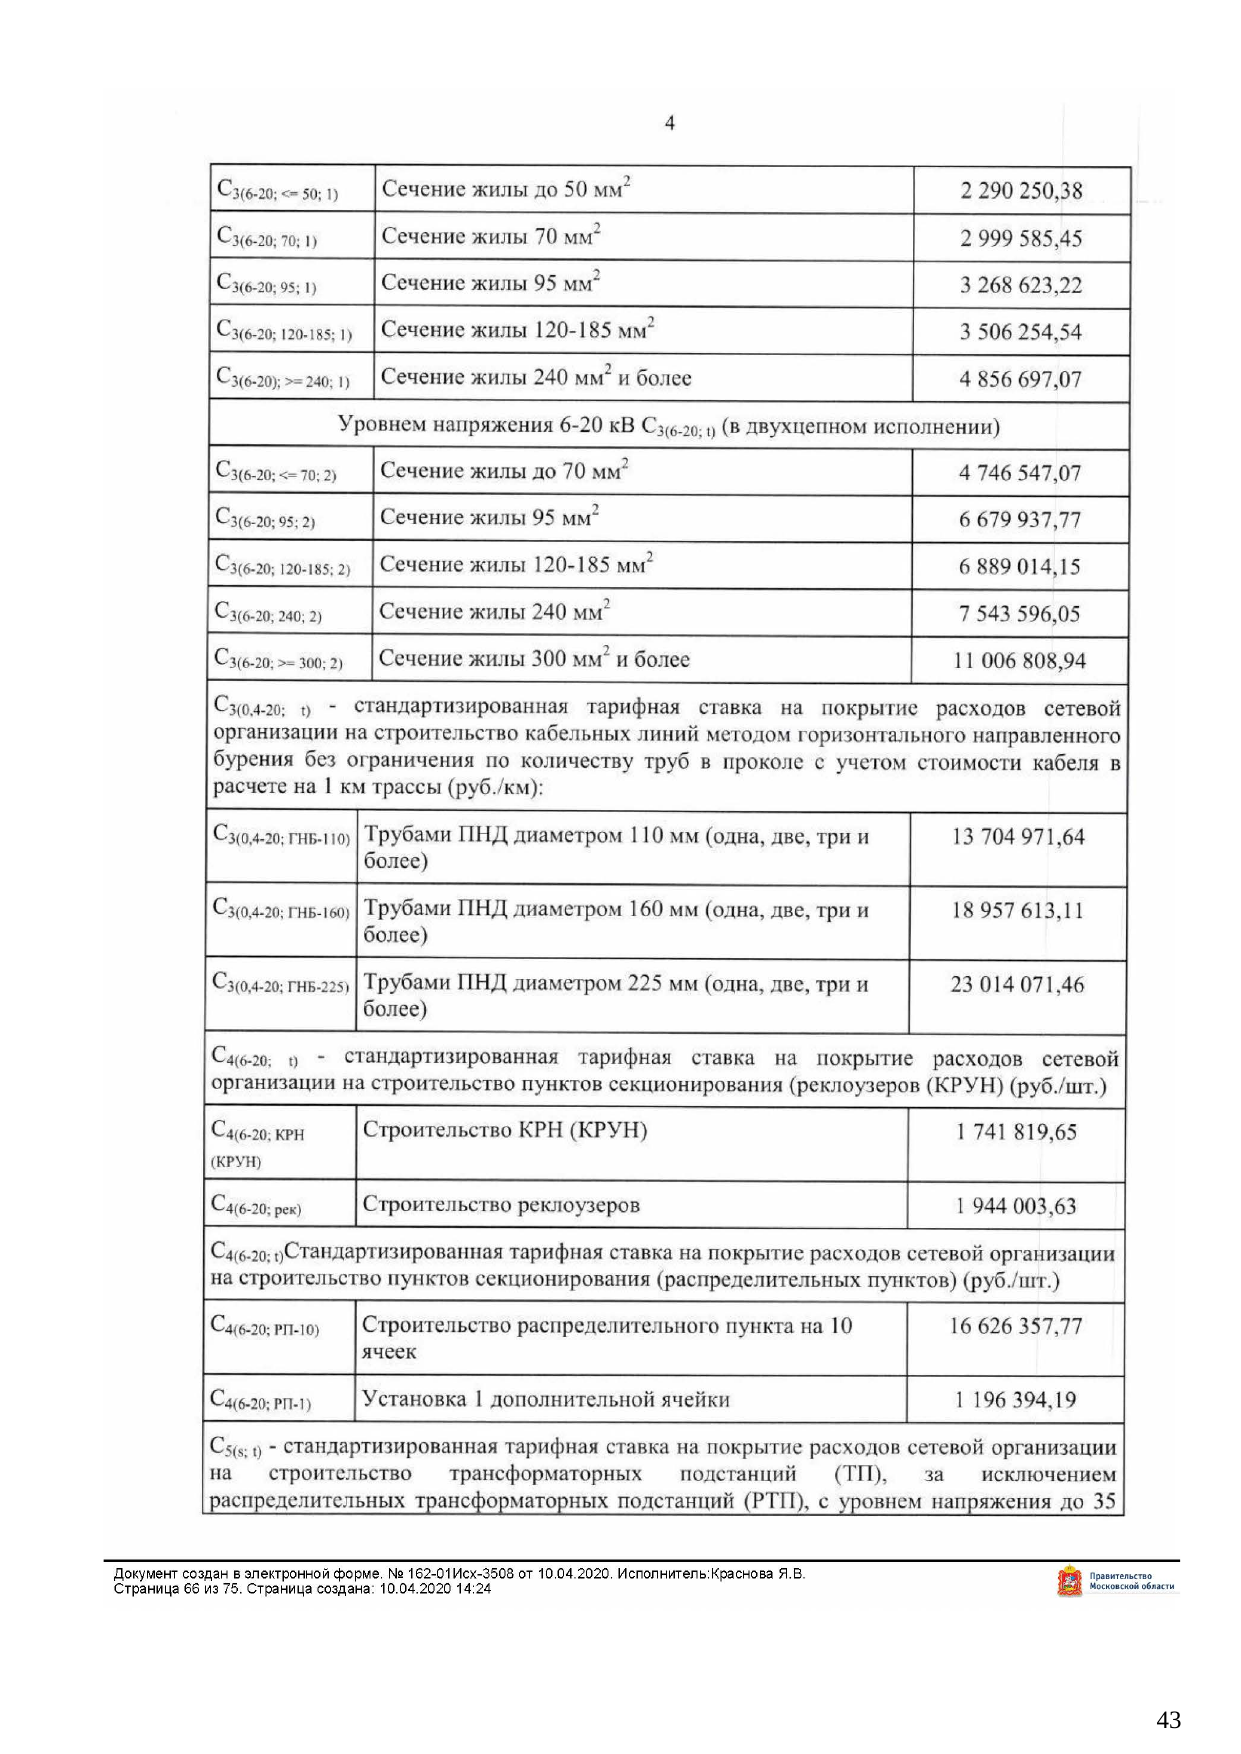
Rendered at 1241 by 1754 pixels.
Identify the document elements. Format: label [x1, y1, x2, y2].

picture [103, 88, 1181, 1611]
